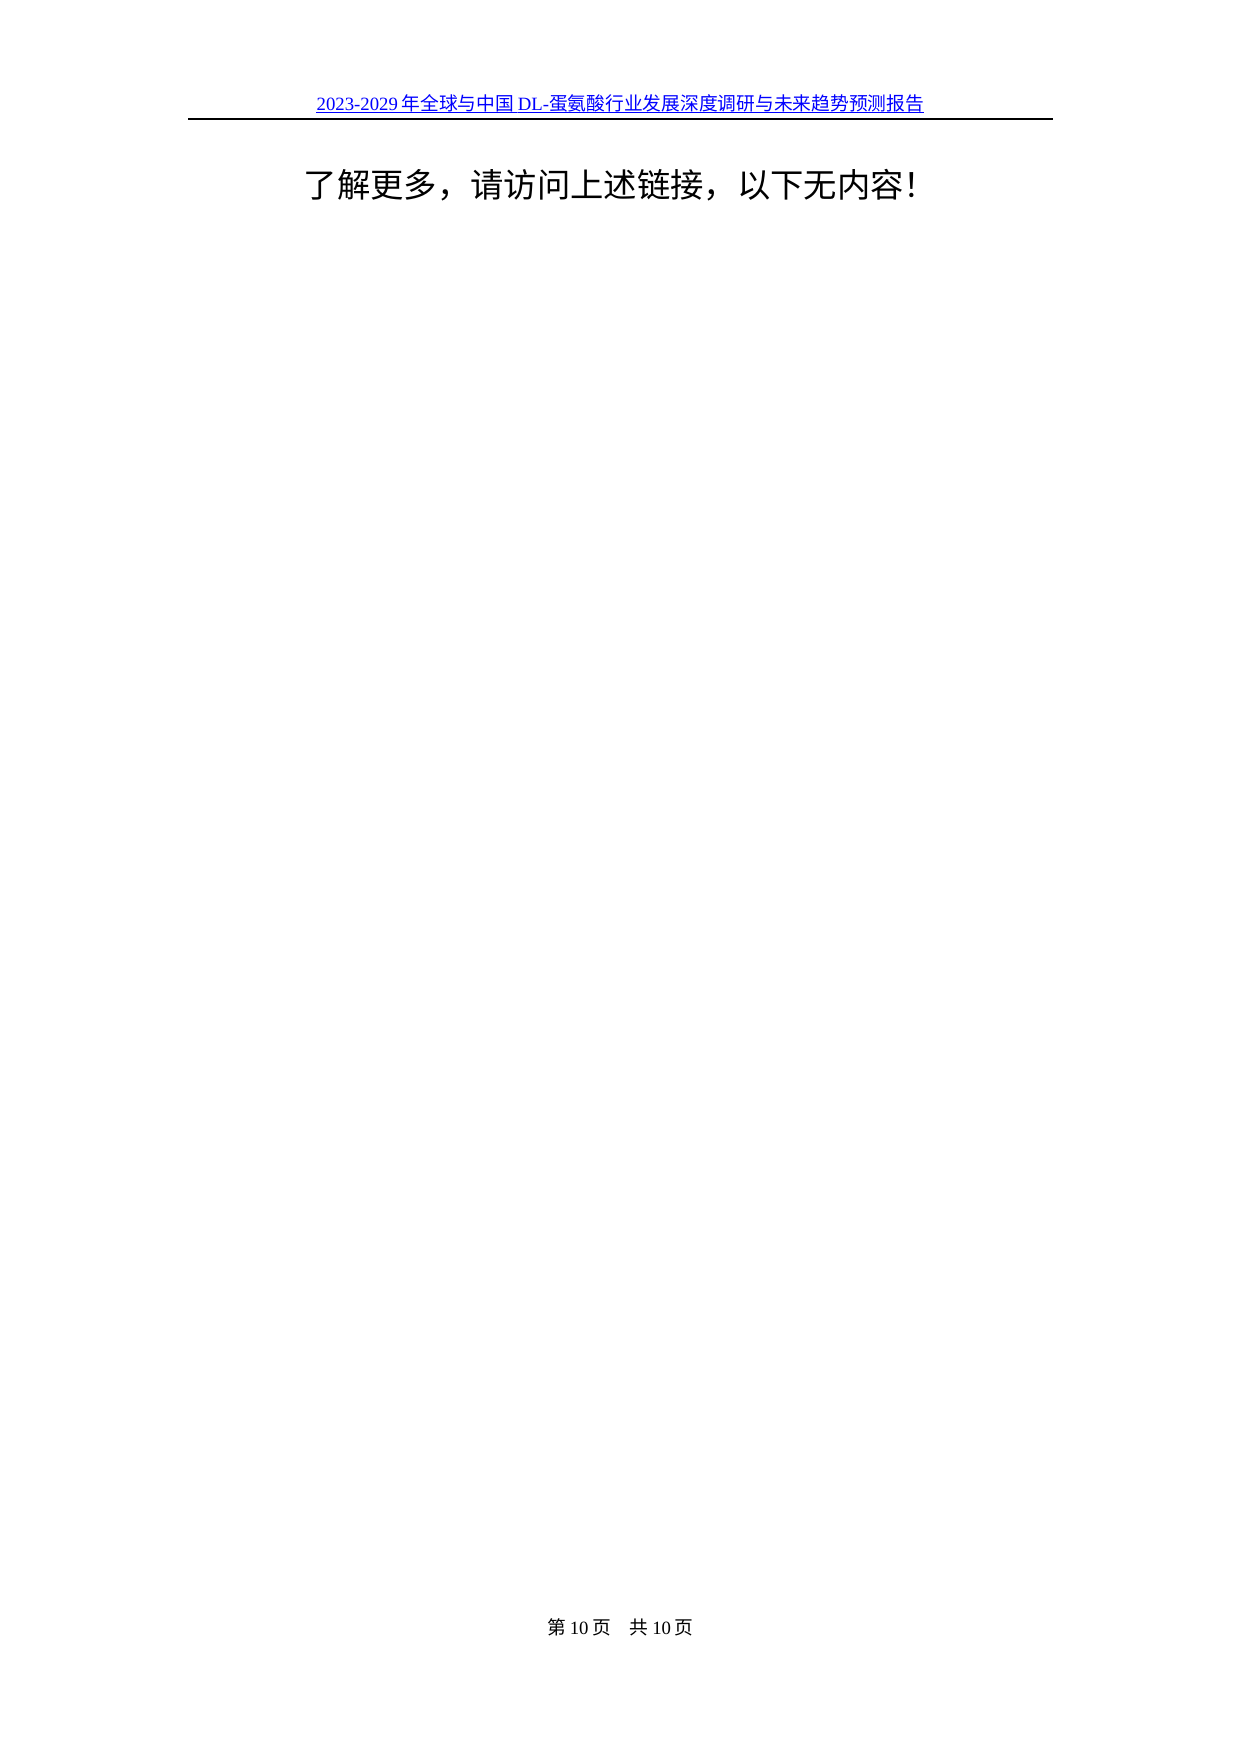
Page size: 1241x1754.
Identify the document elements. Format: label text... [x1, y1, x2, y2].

title 了解更多，请访问上述链接，以下无内容！ [187, 150, 1053, 215]
